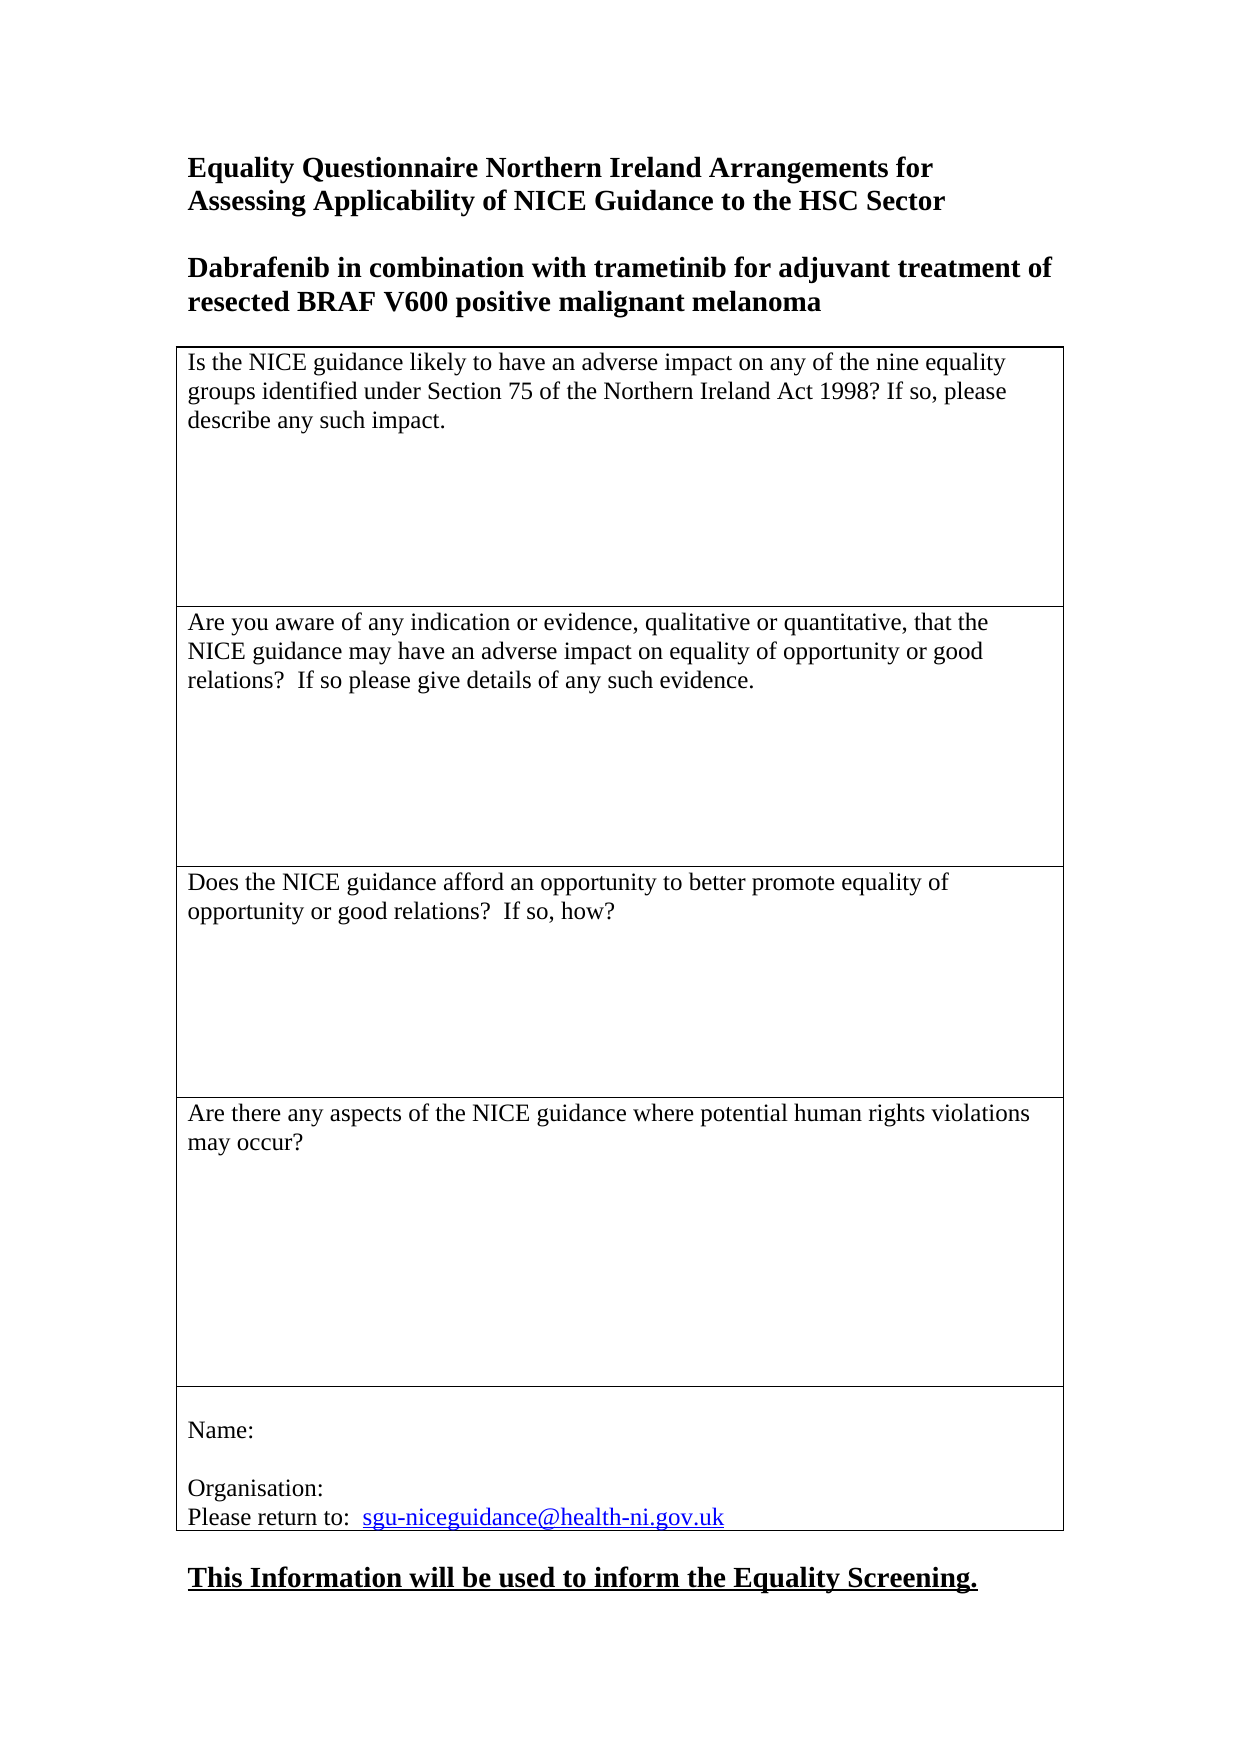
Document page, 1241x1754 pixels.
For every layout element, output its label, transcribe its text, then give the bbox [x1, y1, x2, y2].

text Dabrafenib in combination with trametinib for adjuvant treatment of resected BRAF V600 positive malignant melanoma [187, 251, 1053, 318]
text Equality Questionnaire Northern Ireland Arrangements for Assessing Applicability of NICE Guidance to the HSC Sector [187, 150, 1053, 217]
table_header Is the NICE guidance likely to have an adverse impact on any of the nine equality groups identified under Section 75 of the Northern Ireland Act 1998? If so, please describe any such impact. [177, 348, 1063, 606]
text This Information will be used to inform the Equality Screening. [187, 1560, 1053, 1594]
table_cell Are there any aspects of the NICE guidance where potential human rights violations may occur? [177, 1098, 1063, 1386]
table_cell Are you aware of any indication or evidence, qualitative or quantitative, that the NICE guidance may have an adverse impact on equality of opportunity or good relations? If so please give details of any such evidence. [177, 607, 1063, 866]
table_cell Does the NICE guidance afford an opportunity to better promote equality of opportunity or good relations? If so, how? [177, 867, 1063, 1097]
table_cell Name: Organisation: Please return to: sgu-niceguidance@health-ni.gov.uk [177, 1387, 1063, 1530]
